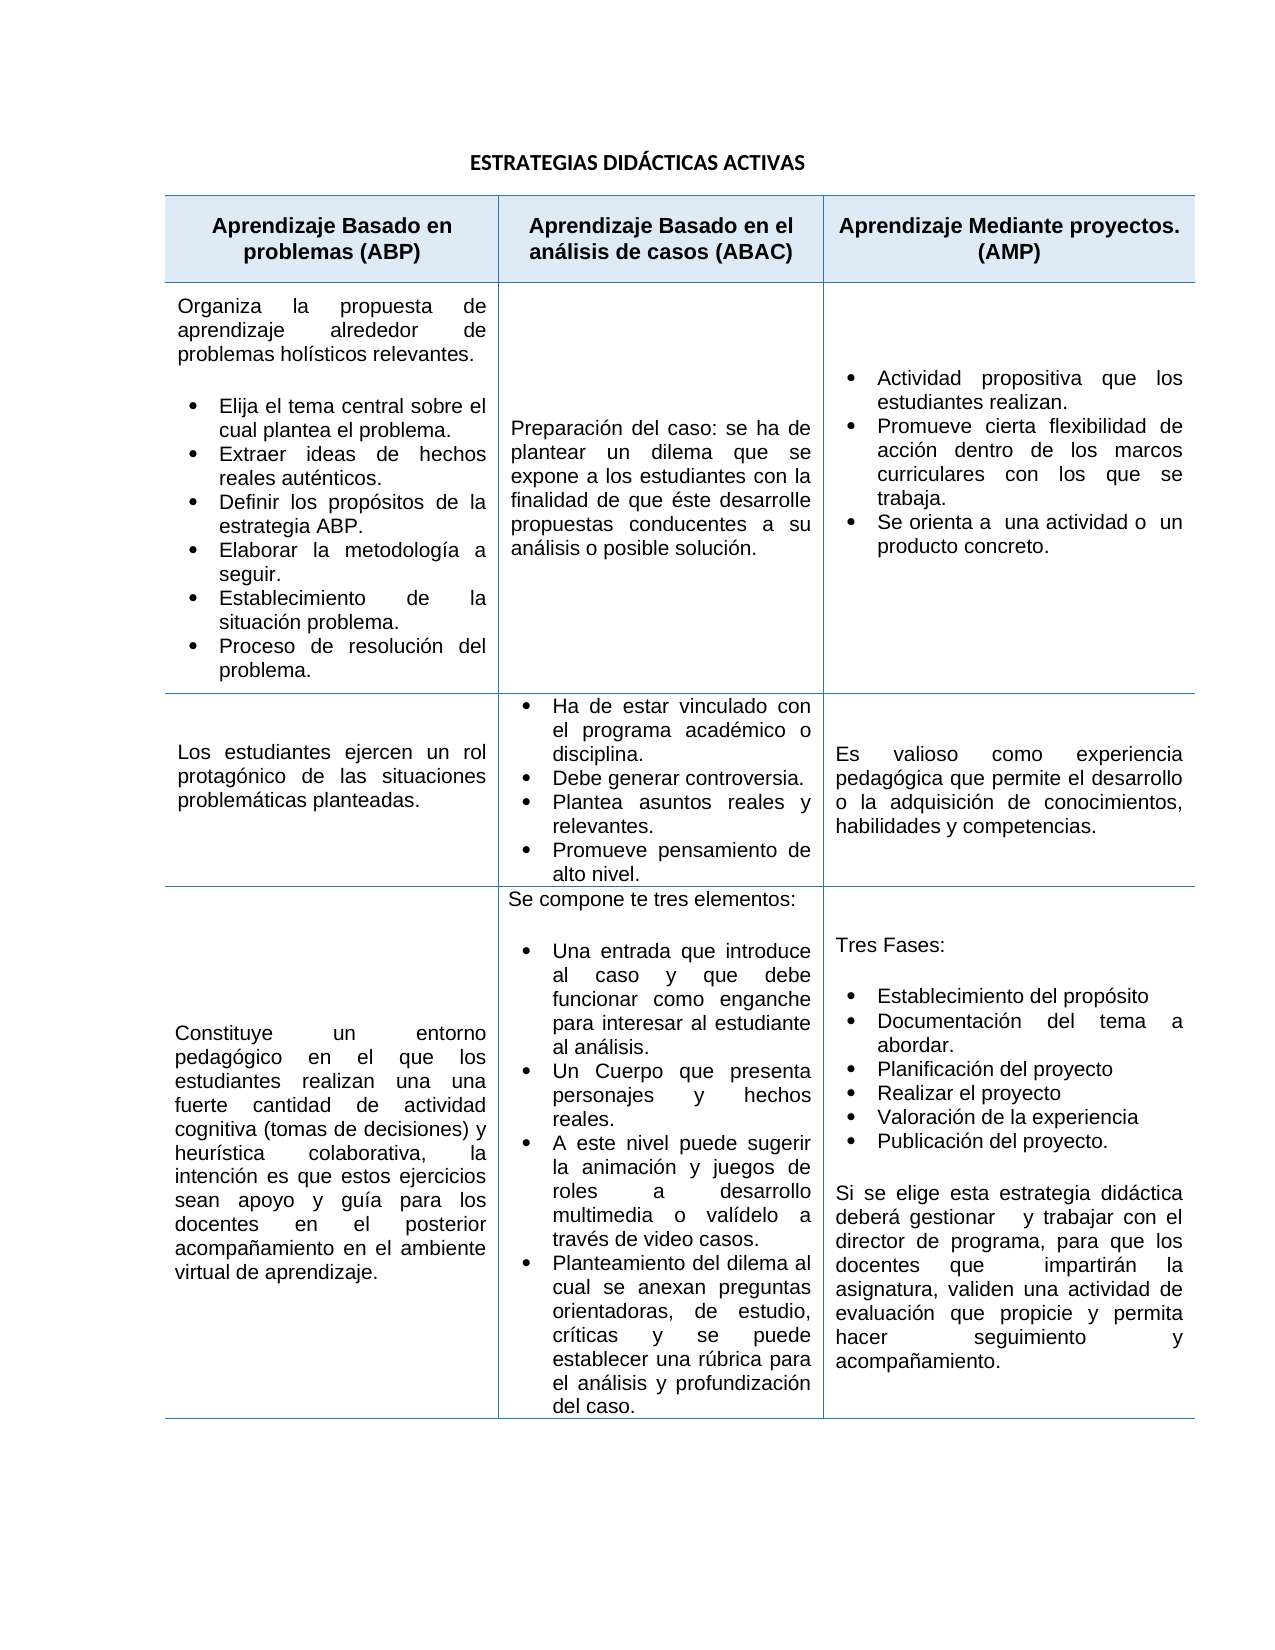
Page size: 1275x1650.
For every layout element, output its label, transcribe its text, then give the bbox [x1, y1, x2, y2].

table_header Aprendizaje Basado en problemas (ABP) [165, 196, 498, 282]
table_cell Actividad propositiva que los estudiantes realizan. Promueve cierta flexibilidad de acción dentro de los marcos curriculares con los que se trabaja. Se orienta a una actividad o un producto concreto. [824, 283, 1195, 692]
table_cell Constituye un entorno pedagógico en el que los estudiantes realizan una una fuerte cantidad de actividad cognitiva (tomas de decisiones) y heurística colaborativa, la intención es que estos ejercicios sean apoyo y guía para los docentes en el posterior acompañamiento en el ambiente virtual de aprendizaje. [165, 887, 498, 1418]
table_cell Tres Fases: Establecimiento del propósito Documentación del tema a abordar. Planificación del proyecto Realizar el proyecto Valoración de la experiencia Publicación del proyecto. Si se elige esta estrategia didáctica deberá gestionar y trabajar con el director de programa, para que los docentes que impartirán la asignatura, validen una actividad de evaluación que propicie y permita hacer seguimiento y acompañamiento. [824, 887, 1195, 1418]
table_cell Ha de estar vinculado con el programa académico o disciplina. Debe generar controversia. Plantea asuntos reales y relevantes. Promueve pensamiento de alto nivel. [499, 694, 823, 886]
table_cell Los estudiantes ejercen un rol protagónico de las situaciones problemáticas planteadas. [165, 694, 498, 886]
table_cell Se compone te tres elementos: Una entrada que introduce al caso y que debe funcionar como enganche para interesar al estudiante al análisis. Un Cuerpo que presenta personajes y hechos reales. A este nivel puede sugerir la animación y juegos de roles a desarrollo multimedia o valídelo a través de video casos. Planteamiento del dilema al cual se anexan preguntas orientadoras, de estudio, críticas y se puede establecer una rúbrica para el análisis y profundización del caso. [499, 887, 823, 1418]
text ESTRATEGIAS DIDÁCTICAS ACTIVAS [177, 148, 1098, 176]
table_header Aprendizaje Basado en el análisis de casos (ABAC) [499, 196, 823, 282]
table_cell Es valioso como experiencia pedagógica que permite el desarrollo o la adquisición de conocimientos, habilidades y competencias. [824, 694, 1195, 886]
table_cell Organiza la propuesta de aprendizaje alrededor de problemas holísticos relevantes. Elija el tema central sobre el cual plantea el problema. Extraer ideas de hechos reales auténticos. Definir los propósitos de la estrategia ABP. Elaborar la metodología a seguir. Establecimiento de la situación problema. Proceso de resolución del problema. [165, 283, 498, 692]
table_header Aprendizaje Mediante proyectos. (AMP) [824, 196, 1195, 282]
table_cell Preparación del caso: se ha de plantear un dilema que se expone a los estudiantes con la finalidad de que éste desarrolle propuestas conducentes a su análisis o posible solución. [499, 283, 823, 692]
